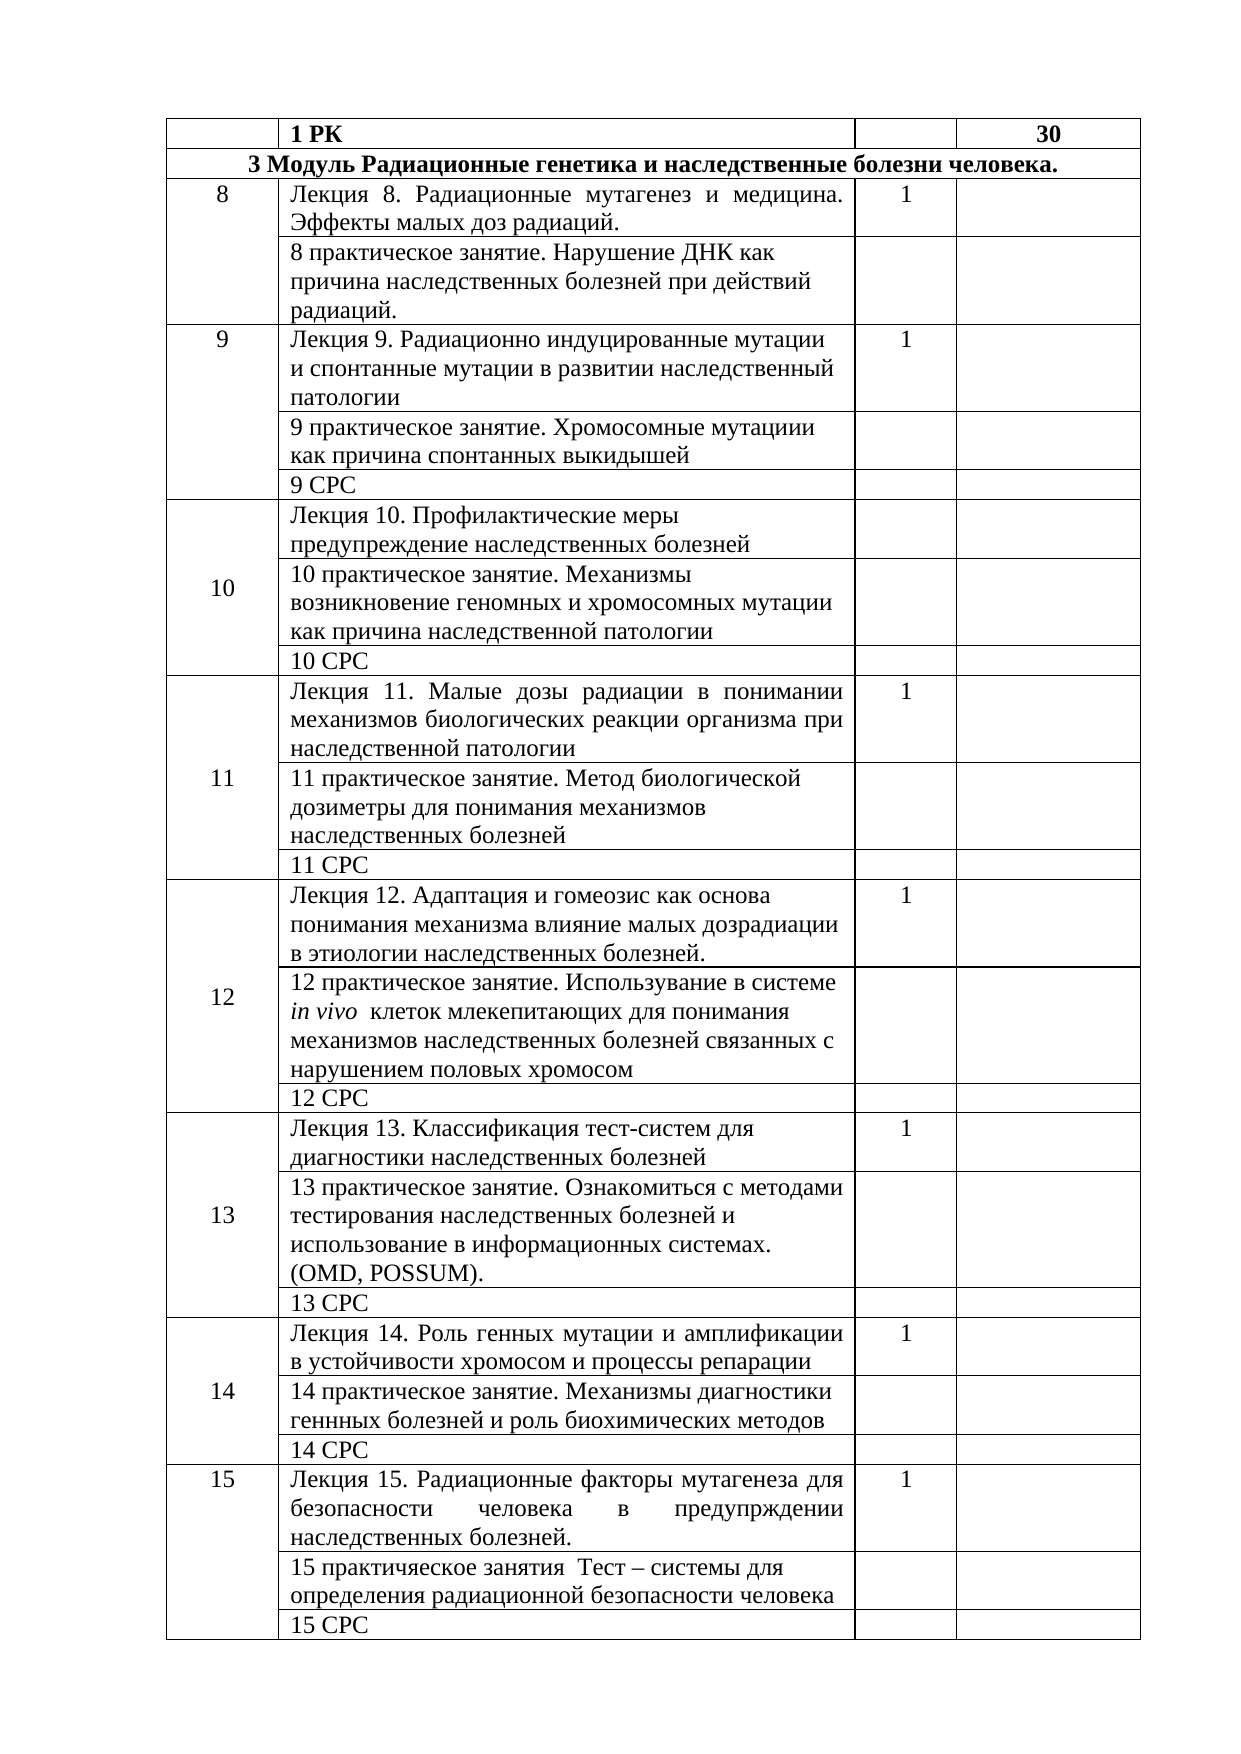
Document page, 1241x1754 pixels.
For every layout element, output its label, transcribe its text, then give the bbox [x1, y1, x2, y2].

table_cell [957, 968, 1140, 1082]
table_cell [957, 763, 1140, 849]
table_cell 8 [167, 179, 278, 323]
table_cell 3 Модуль Радиационные генетика и наследственные болезни человека. [167, 149, 1140, 178]
table_cell 12 СРС [279, 1084, 854, 1112]
table_cell 9 практическое занятие. Хромосомные мутациии как причина спонтанных выкидышей [279, 412, 854, 469]
table_cell Лекция 12. Адаптация и гомеозис как основа понимания механизма влияние малых дозрадиации в этиологии наследственных болезней. [279, 880, 854, 966]
table_cell [957, 1552, 1140, 1609]
table_cell [957, 676, 1140, 762]
table_cell [957, 237, 1140, 323]
table_cell 10 СРС [279, 646, 854, 675]
table_cell 11 СРС [279, 850, 854, 879]
table_cell [856, 1084, 956, 1112]
table_cell 14 СРС [279, 1435, 854, 1463]
table_cell [957, 325, 1140, 411]
table_cell 10 практическое занятие. Механизмы возникновение геномных и хромосомных мутации как причина наследственной патологии [279, 559, 854, 645]
table_cell [957, 1435, 1140, 1463]
table_cell [856, 237, 956, 323]
table_cell [957, 1288, 1140, 1317]
table_cell [856, 1172, 956, 1287]
table_cell [957, 412, 1140, 469]
table_cell 1 [856, 1465, 956, 1551]
table_cell 1 [856, 1318, 956, 1375]
table_cell 1 [856, 179, 956, 236]
table_cell [856, 500, 956, 558]
table_cell [856, 470, 956, 499]
table_cell [957, 646, 1140, 675]
table_cell 12 практическое занятие. Использувание в системе in vivo клеток млекепитающих для понимания механизмов наследственных болезней связанных с нарушением половых хромосом [279, 968, 854, 1082]
table_cell 1 [856, 1113, 956, 1171]
table_cell 11 практическое занятие. Метод биологической дозиметры для понимания механизмов наследственных болезней [279, 763, 854, 849]
table_cell [957, 1318, 1140, 1375]
table_cell [957, 500, 1140, 558]
table_cell Лекция 10. Профилактические меры предупреждение наследственных болезней [279, 500, 854, 558]
table_cell 1 [856, 325, 956, 411]
table_cell 1 РК [279, 119, 854, 148]
table_cell 15 СРС [279, 1610, 854, 1639]
table_cell [957, 1084, 1140, 1112]
table_cell 15 практичяеское занятия Тест – системы для определения радиационной безопасности человека [279, 1552, 854, 1609]
table_cell [856, 412, 956, 469]
table_cell Лекция 14. Роль генных мутации и амплификации в устойчивости хромосом и процессы репарации [279, 1318, 854, 1375]
table_cell 13 практическое занятие. Ознакомиться с методами тестирования наследственных болезней и использование в информационных системах. (OMD, POSSUM). [279, 1172, 854, 1287]
table_cell [856, 1435, 956, 1463]
table_cell 1 [856, 880, 956, 966]
table_cell 15 [167, 1465, 278, 1639]
table_cell [856, 1376, 956, 1434]
table_cell 13 [167, 1113, 278, 1317]
table_cell [856, 1288, 956, 1317]
table_cell [957, 1172, 1140, 1287]
table_cell [856, 850, 956, 879]
table_cell 9 СРС [279, 470, 854, 499]
table_cell [957, 179, 1140, 236]
table_cell 14 практическое занятие. Механизмы диагностики геннных болезней и роль биохимических методов [279, 1376, 854, 1434]
table_cell [856, 559, 956, 645]
table_cell Лекция 11. Малые дозы радиации в понимании механизмов биологических реакции организма при наследственной патологии [279, 676, 854, 762]
table_cell Лекция 13. Классификация тест-систем для диагностики наследственных болезней [279, 1113, 854, 1171]
table_cell [856, 119, 956, 148]
table_cell [856, 968, 956, 1082]
table_cell [957, 1376, 1140, 1434]
table_cell 10 [167, 500, 278, 675]
table_cell 30 [957, 119, 1140, 148]
table_cell Лекция 9. Радиационно индуцированные мутации и спонтанные мутации в развитии наследственный патологии [279, 325, 854, 411]
table_cell 11 [167, 676, 278, 879]
table_cell 9 [167, 325, 278, 499]
table_cell [856, 646, 956, 675]
table_cell Лекция 8. Радиационные мутагенез и медицина. Эффекты малых доз радиаций. [279, 179, 854, 236]
table_cell 14 [167, 1318, 278, 1463]
table_cell [957, 1465, 1140, 1551]
table_cell 13 СРС [279, 1288, 854, 1317]
table_cell [957, 880, 1140, 966]
table_cell 1 [856, 676, 956, 762]
table_cell [957, 850, 1140, 879]
table_cell [957, 559, 1140, 645]
table_cell [856, 1552, 956, 1609]
table_cell 8 практическое занятие. Нарушение ДНК как причина наследственных болезней при действий радиаций. [279, 237, 854, 323]
table_cell [957, 1113, 1140, 1171]
table_cell [856, 763, 956, 849]
table_cell [957, 1610, 1140, 1639]
table_cell Лекция 15. Радиационные факторы мутагенеза для безопасности человека в предупрждении наследственных болезней. [279, 1465, 854, 1551]
table_cell 12 [167, 880, 278, 1112]
table_cell [856, 1610, 956, 1639]
table_cell [957, 470, 1140, 499]
